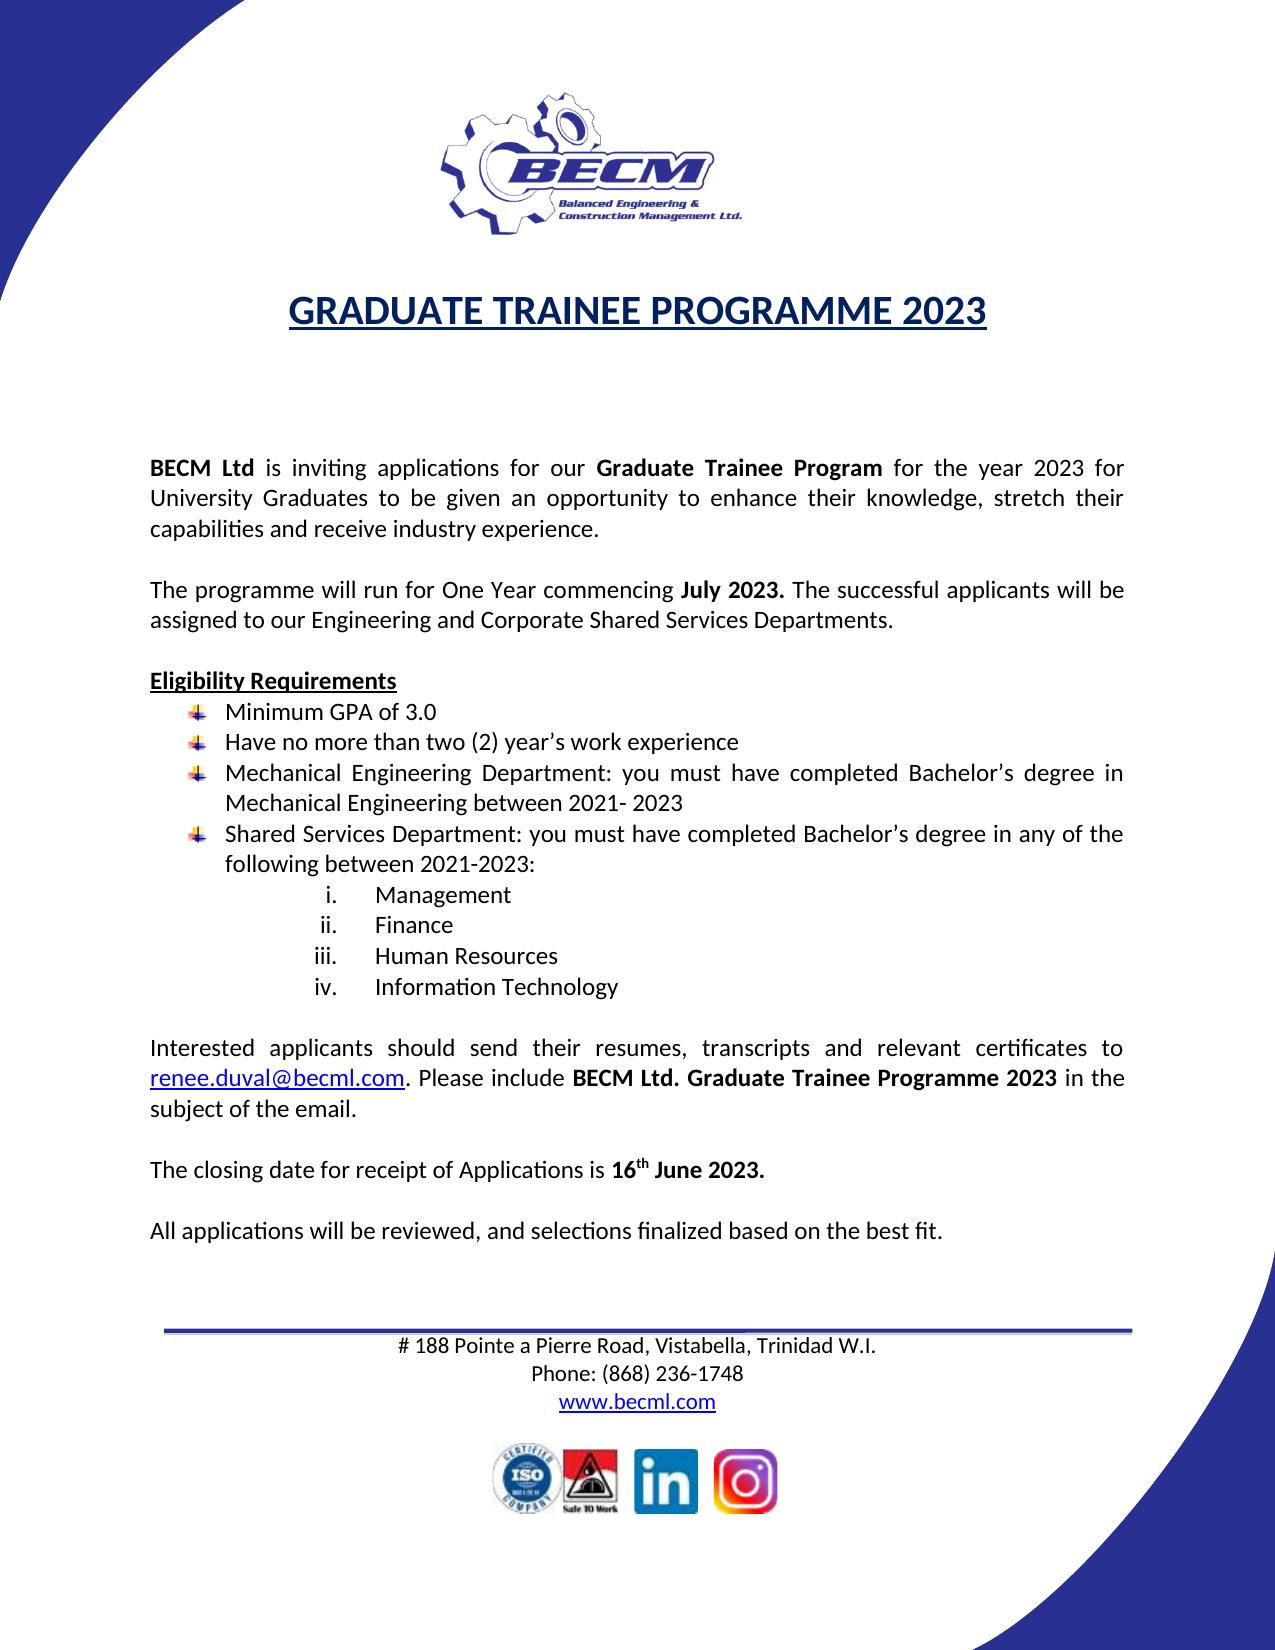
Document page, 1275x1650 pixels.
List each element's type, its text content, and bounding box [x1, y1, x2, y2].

picture [713, 1449, 778, 1514]
text All applications will be reviewed, and selections finalized based on the best fit. [150, 1215, 1125, 1245]
list Minimum GPA of 3.0 [187, 696, 1125, 727]
picture [188, 703, 206, 721]
picture [634, 1449, 698, 1514]
picture [188, 734, 206, 751]
picture [432, 82, 750, 245]
list Have no more than two (2) year’s work experience [187, 727, 1125, 757]
list Shared Services Department: you must have completed Bachelor’s degree in any of the following between 2021-2023: [187, 818, 1125, 879]
text BECM Ltd is inviting applications for our Graduate Trainee Program for the year 2023 for University Graduates to be given an opportunity to enhance their knowledge, stretch their capabilities and receive industry experience. [150, 452, 1125, 543]
text The closing date for receipt of Applications is 16th June 2023. [150, 1154, 1125, 1184]
picture [188, 825, 206, 843]
list Mechanical Engineering Department: you must have completed Bachelor’s degree in Mechanical Engineering between 2021- 2023 [187, 757, 1125, 818]
list Human Resources [337, 940, 1125, 971]
list Management [337, 879, 1125, 910]
list Finance [337, 910, 1125, 940]
text Eligibility Requirements [150, 666, 1125, 696]
text The programme will run for One Year commencing July 2023. The successful applicants will be assigned to our Engineering and Corporate Shared Services Departments. [150, 574, 1125, 635]
picture [634, 1449, 638, 1471]
picture [188, 764, 206, 782]
list Information Technology [337, 971, 1125, 1001]
text Interested applicants should send their resumes, transcripts and relevant certificates to renee.duval@becml.com. Please include BECM Ltd. Graduate Trainee Programme 2023 in the subject of the email. [150, 1032, 1125, 1123]
text GRADUATE TRAINEE PROGRAMME 2023 [150, 284, 1125, 335]
picture [492, 1443, 619, 1514]
